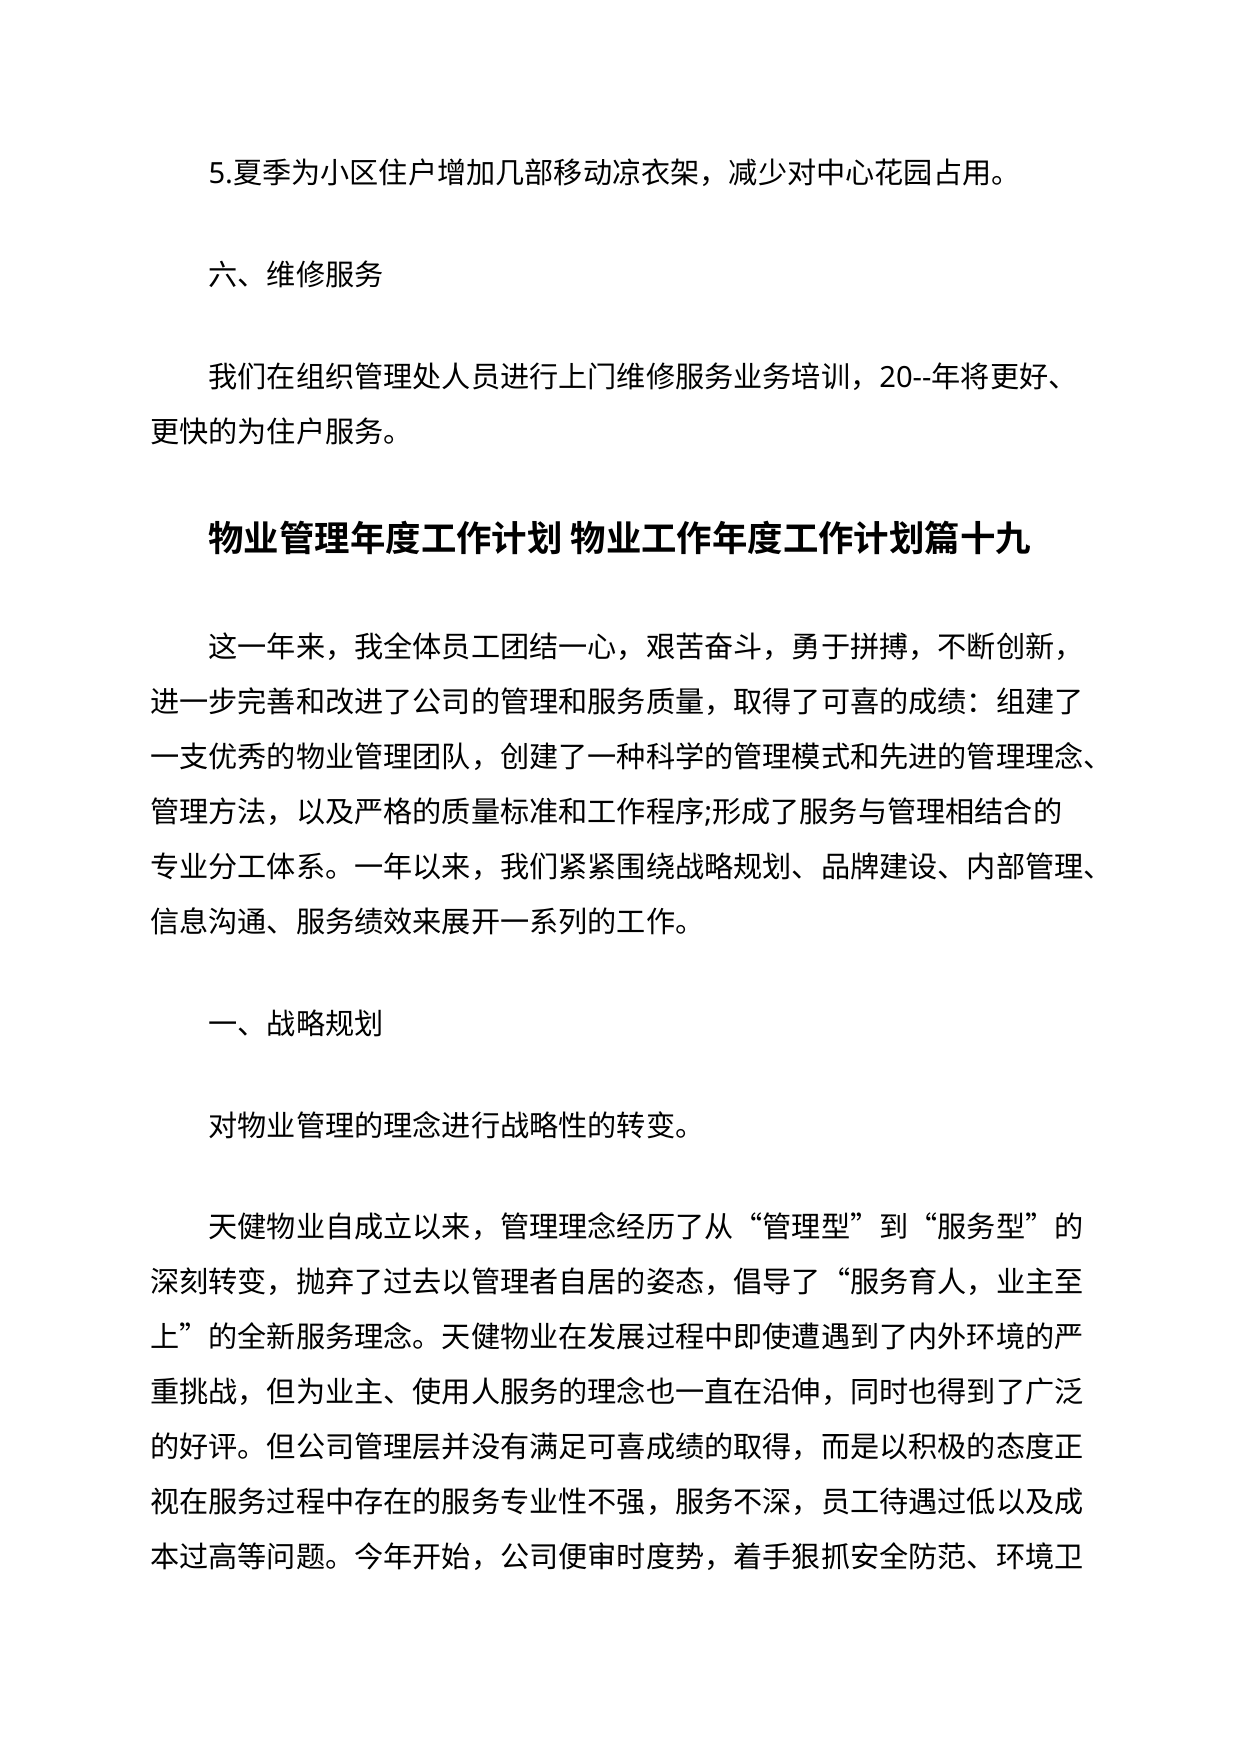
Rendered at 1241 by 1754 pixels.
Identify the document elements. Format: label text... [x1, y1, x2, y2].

text 物业管理年度工作计划 物业工作年度工作计划篇十九 [150, 511, 1090, 562]
text 我们在组织管理处人员进行上门维修服务业务培训，20--年将更好、更快的为住户服务。 [150, 354, 1090, 451]
text 5.夏季为小区住户增加几部移动凉衣架，减少对中心花园占用。 [150, 150, 1090, 192]
text 一、战略规划 [150, 1000, 1090, 1043]
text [150, 1204, 1090, 1576]
text 对物业管理的理念进行战略性的转变。 [150, 1102, 1090, 1144]
text 这一年来，我全体员工团结一心，艰苦奋斗，勇于拼搏，不断创新，进一步完善和改进了公司的管理和服务质量，取得了可喜的成绩：组建了一支优秀的物业管理团队，创建了一种科学的管理模式和先进的管理理念、管理方法，以及严格的质量标准和工作程序;形成了服务与管理相结合的专业分工体系。一年以来，我们紧紧围绕战略规划、品牌建设、内部管理、信息沟通、服务绩效来展开一系列的工作。 [150, 624, 1090, 941]
text 六、维修服务 [150, 252, 1090, 294]
